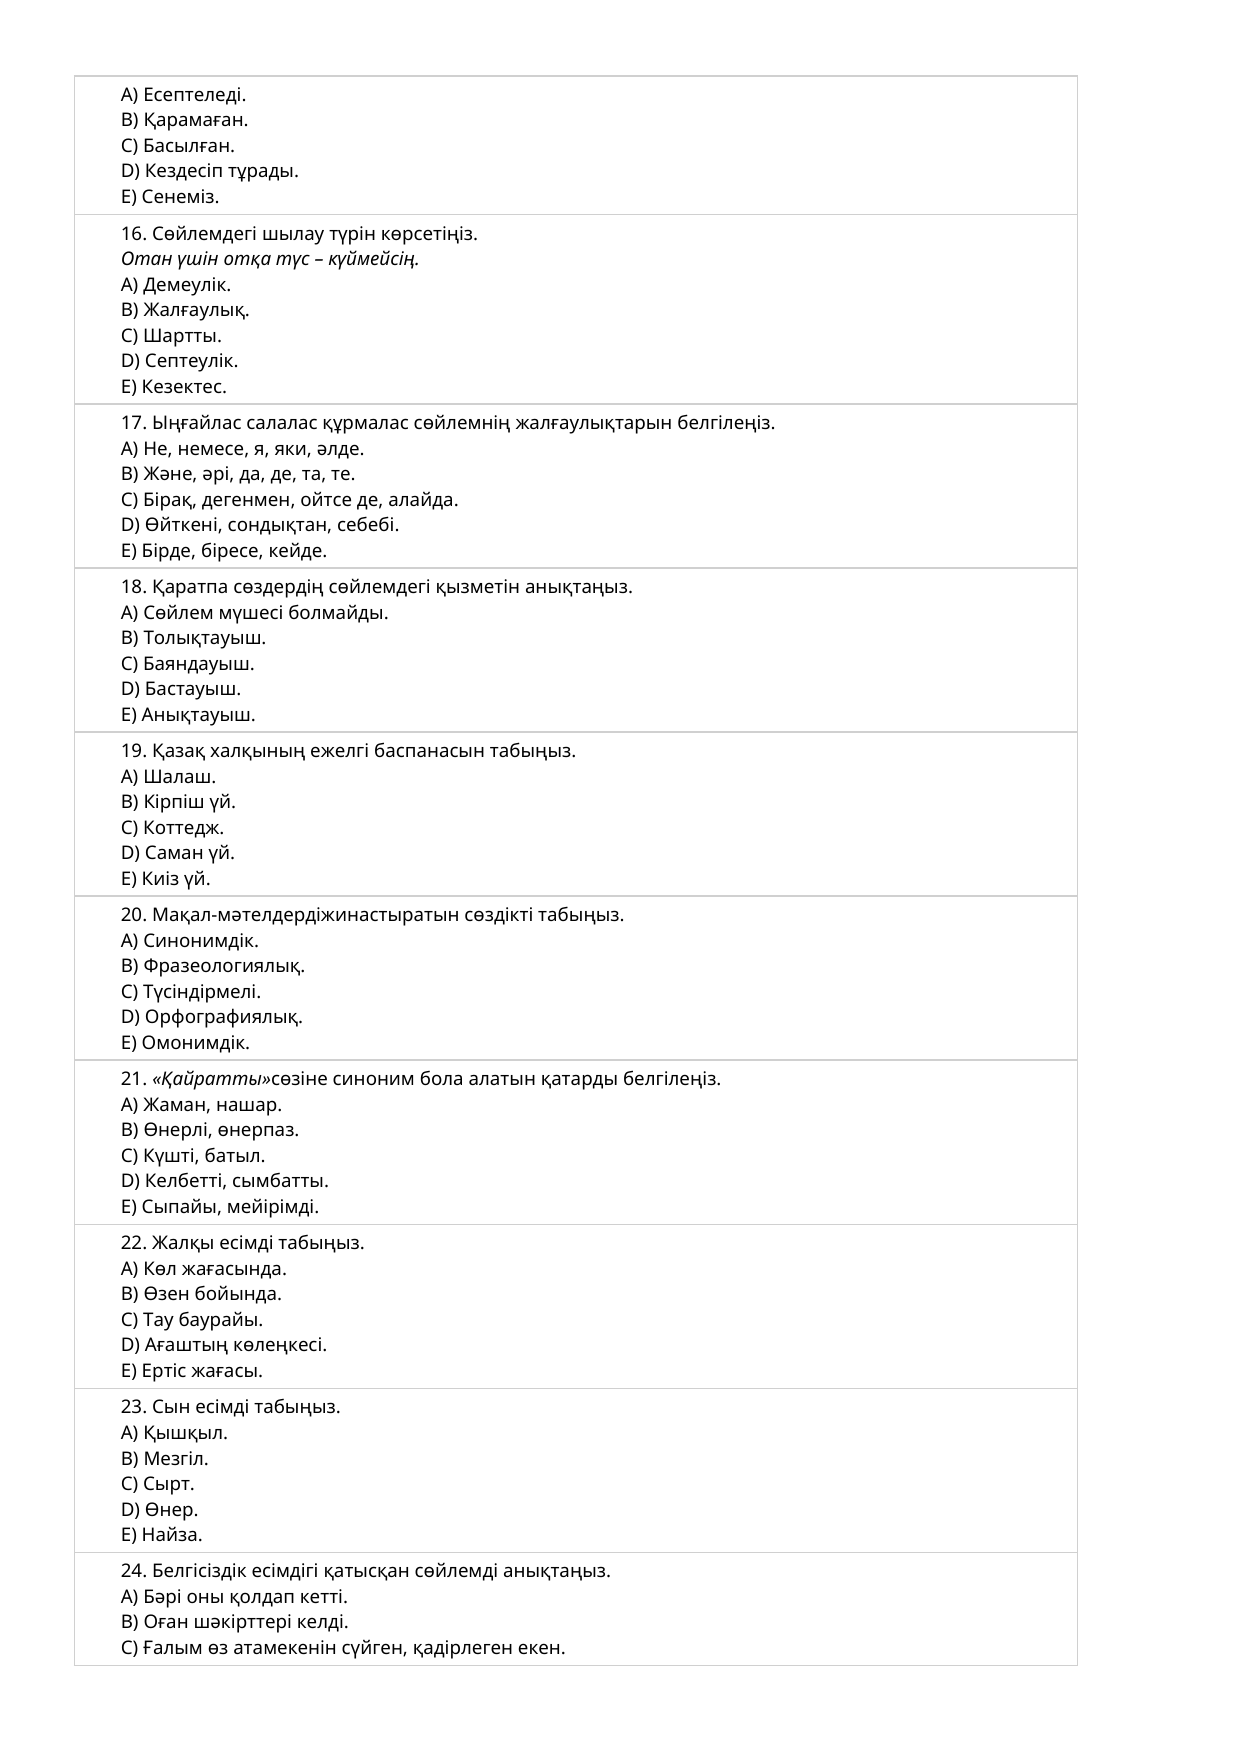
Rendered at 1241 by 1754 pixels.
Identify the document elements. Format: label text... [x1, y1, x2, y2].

table_cell 20. Мақал-мәтелдердіжинастыратын сөздікті табыңыз. A) Синонимдік. B) Фразеологиялық. C) Түсіндірмелі. D) Орфографиялық. E) Омонимдік. [75, 897, 1077, 1059]
table_cell 21. «Қайратты»сөзіне синоним бола алатын қатарды белгілеңіз. A) Жаман, нашар. B) Өнерлі, өнерпаз. C) Күшті, батыл. D) Келбетті, сымбатты. E) Сыпайы, мейірімді. [75, 1061, 1077, 1223]
table_cell 23. Сын есімді табыңыз. A) Қышқыл. B) Мезгіл. C) Сырт. D) Өнер. E) Найза. [75, 1389, 1077, 1552]
table_cell 17. Ыңғайлас салалас құрмалас сөйлемнің жалғаулықтарын белгілеңіз. A) Не, немесе, я, яки, әлде. B) Және, әрі, да, де, та, те. C) Бірақ, дегенмен, ойтсе де, алайда. D) Өйткені, сондықтан, себебі. E) Бірде, біресе, кейде. [75, 405, 1077, 567]
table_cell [75, 77, 1077, 213]
table_cell 19. Қазақ халқының ежелгі баспанасын табыңыз. A) Шалаш. B) Кірпіш үй. C) Коттедж. D) Саман үй. E) Киіз үй. [75, 733, 1077, 895]
table_cell 16. Сөйлемдегі шылау түрін көрсетіңіз. Отан үшін отқа түс – күймейсің. A) Демеулік. B) Жалғаулық. C) Шартты. D) Септеулік. E) Кезектес. [75, 215, 1077, 403]
table_cell 22. Жалқы есімді табыңыз. A) Көл жағасында. B) Өзен бойында. C) Тау баурайы. D) Ағаштың көлеңкесі. E) Ертіс жағасы. [75, 1225, 1077, 1387]
table_cell 18. Қаратпа сөздердің сөйлемдегі қызметін анықтаңыз. A) Сөйлем мүшесі болмайды. B) Толықтауыш. C) Баяндауыш. D) Бастауыш. E) Анықтауыш. [75, 569, 1077, 731]
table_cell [75, 1553, 1077, 1664]
